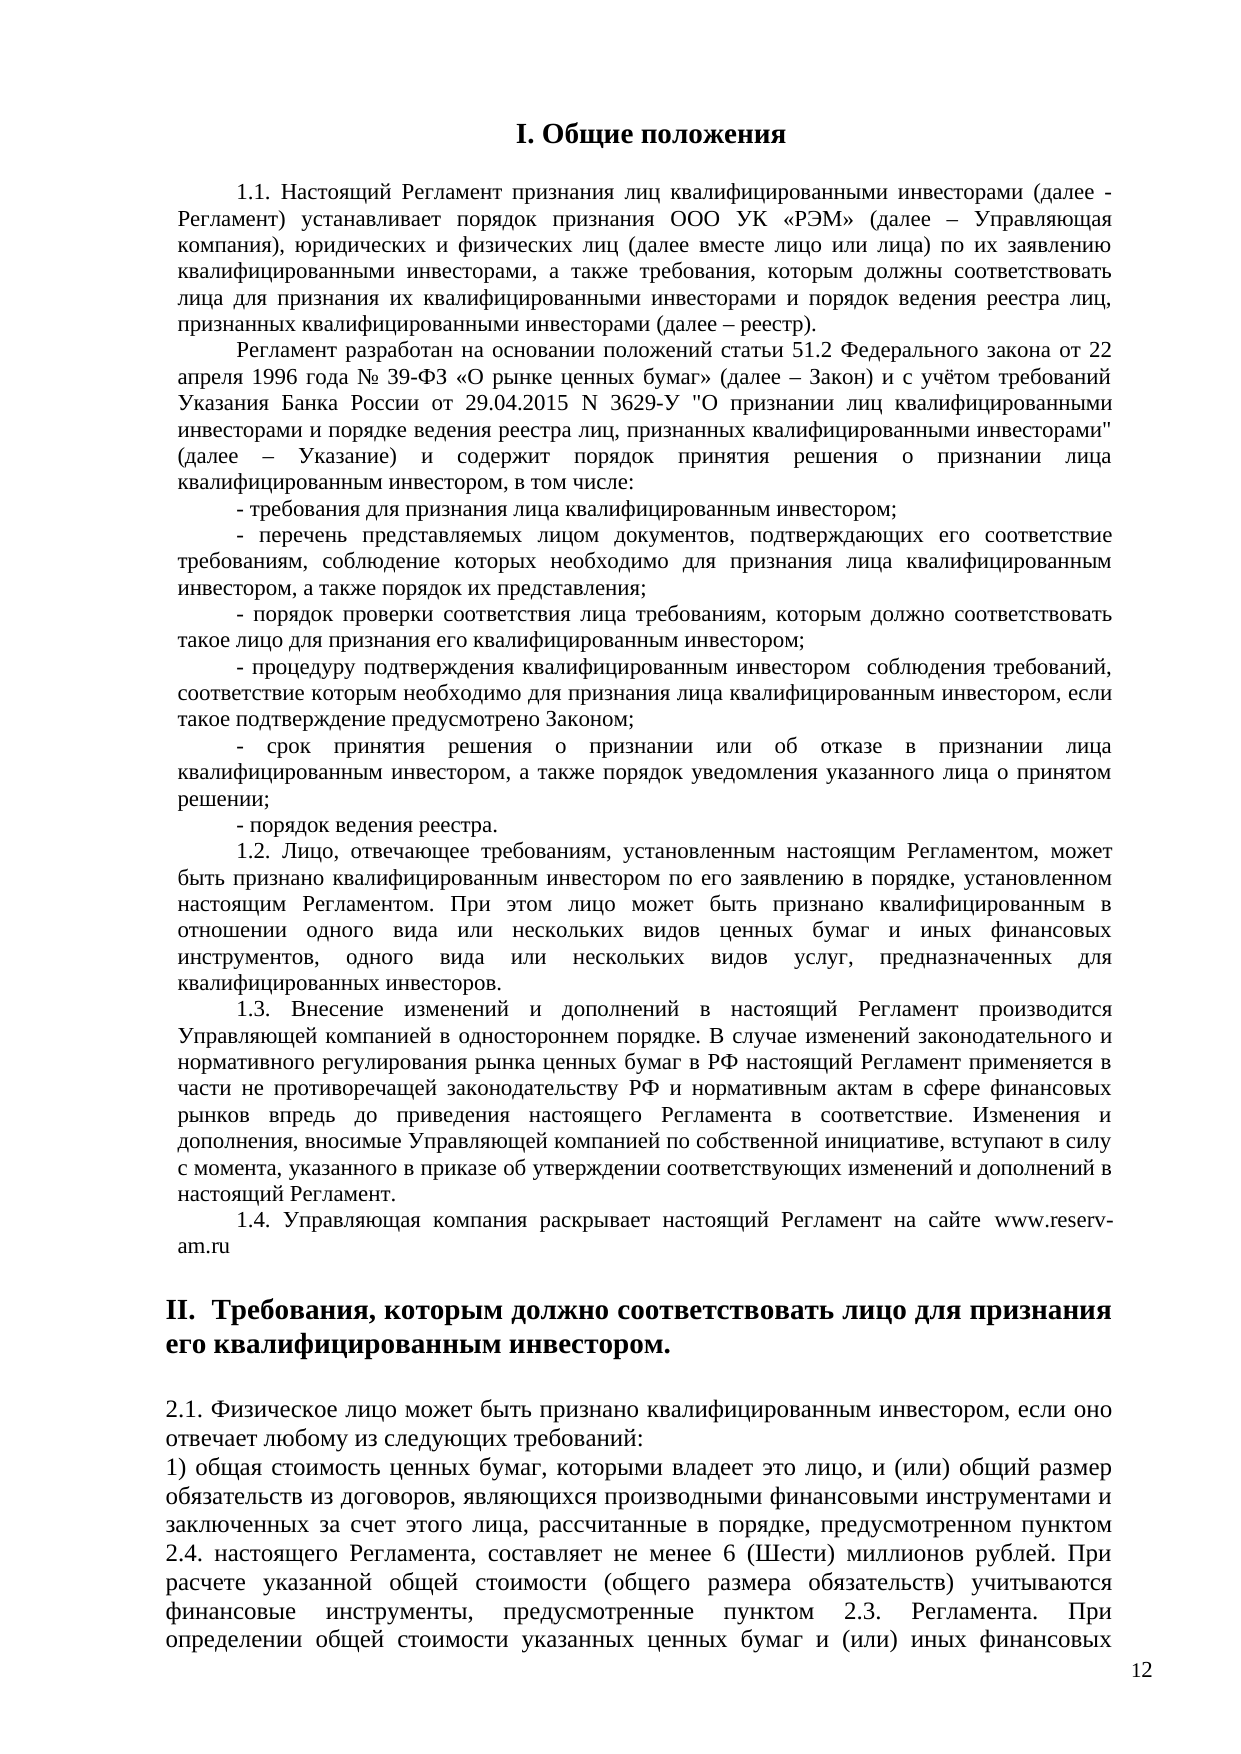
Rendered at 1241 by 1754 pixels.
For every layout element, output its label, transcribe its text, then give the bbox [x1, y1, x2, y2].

subtitle I. Общие положения [165, 116, 1137, 149]
list - перечень представляемых лицом документов, подтверждающих его соответствие требованиям, соблюдение которых необходимо для признания лица квалифицированным инвестором, а также порядок их представления; [177, 521, 1113, 600]
list 2.1. Физическое лицо может быть признано квалифицированным инвестором, если оно отвечает любому из следующих требований: [165, 1394, 1113, 1452]
list - требования для признания лица квалифицированным инвестором; [177, 495, 1113, 521]
subtitle II. Требования, которым должно соответствовать лицо для признания его квалифицированным инвестором. [165, 1292, 1113, 1359]
list Регламент разработан на основании положений статьи 51.2 Федерального закона от 22 апреля 1996 года № 39-ФЗ «О рынке ценных бумаг» (далее – Закон) и с учётом требований Указания Банка России от 29.04.2015 N 3629-У "О признании лиц квалифицированными инвесторами и порядке ведения реестра лиц, признанных квалифицированными инвесторами" (далее – Указание) и содержит порядок принятия решения о признании лица квалифицированным инвестором, в том числе: [177, 337, 1113, 495]
list 1.2. Лицо, отвечающее требованиям, установленным настоящим Регламентом, может быть признано квалифицированным инвестором по его заявлению в порядке, установленном настоящим Регламентом. При этом лицо может быть признано квалифицированным в отношении одного вида или нескольких видов ценных бумаг и иных финансовых инструментов, одного вида или нескольких видов услуг, предназначенных для квалифицированных инвесторов. [177, 837, 1113, 995]
list - порядок проверки соответствия лица требованиям, которым должно соответствовать такое лицо для признания его квалифицированным инвестором; [177, 600, 1113, 653]
list - срок принятия решения о признании или об отказе в признании лица квалифицированным инвестором, а также порядок уведомления указанного лица о принятом решении; [177, 732, 1113, 811]
list - процедуру подтверждения квалифицированным инвестором соблюдения требований, соответствие которым необходимо для признания лица квалифицированным инвестором, если такое подтверждение предусмотрено Законом; [177, 653, 1113, 732]
list 1.4. Управляющая компания раскрывает настоящий Регламент на сайте www.reserv-am.ru [177, 1206, 1113, 1259]
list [165, 1452, 1113, 1653]
list - порядок ведения реестра. [177, 811, 1113, 837]
list 1.1. Настоящий Регламент признания лиц квалифицированными инвесторами (далее - Регламент) устанавливает порядок признания ООО УК «РЭМ» (далее – Управляющая компания), юридических и физических лиц (далее вместе лицо или лица) по их заявлению квалифицированными инвесторами, а также требования, которым должны соответствовать лица для признания их квалифицированными инвесторами и порядок ведения реестра лиц, признанных квалифицированными инвесторами (далее – реестр). [177, 178, 1113, 337]
list 1.3. Внесение изменений и дополнений в настоящий Регламент производится Управляющей компанией в одностороннем порядке. В случае изменений законодательного и нормативного регулирования рынка ценных бумаг в РФ настоящий Регламент применяется в части не противоречащей законодательству РФ и нормативным актам в сфере финансовых рынков впредь до приведения настоящего Регламента в соответствие. Изменения и дополнения, вносимые Управляющей компанией по собственной инициативе, вступают в силу с момента, указанного в приказе об утверждении соответствующих изменений и дополнений в настоящий Регламент. [177, 995, 1113, 1206]
